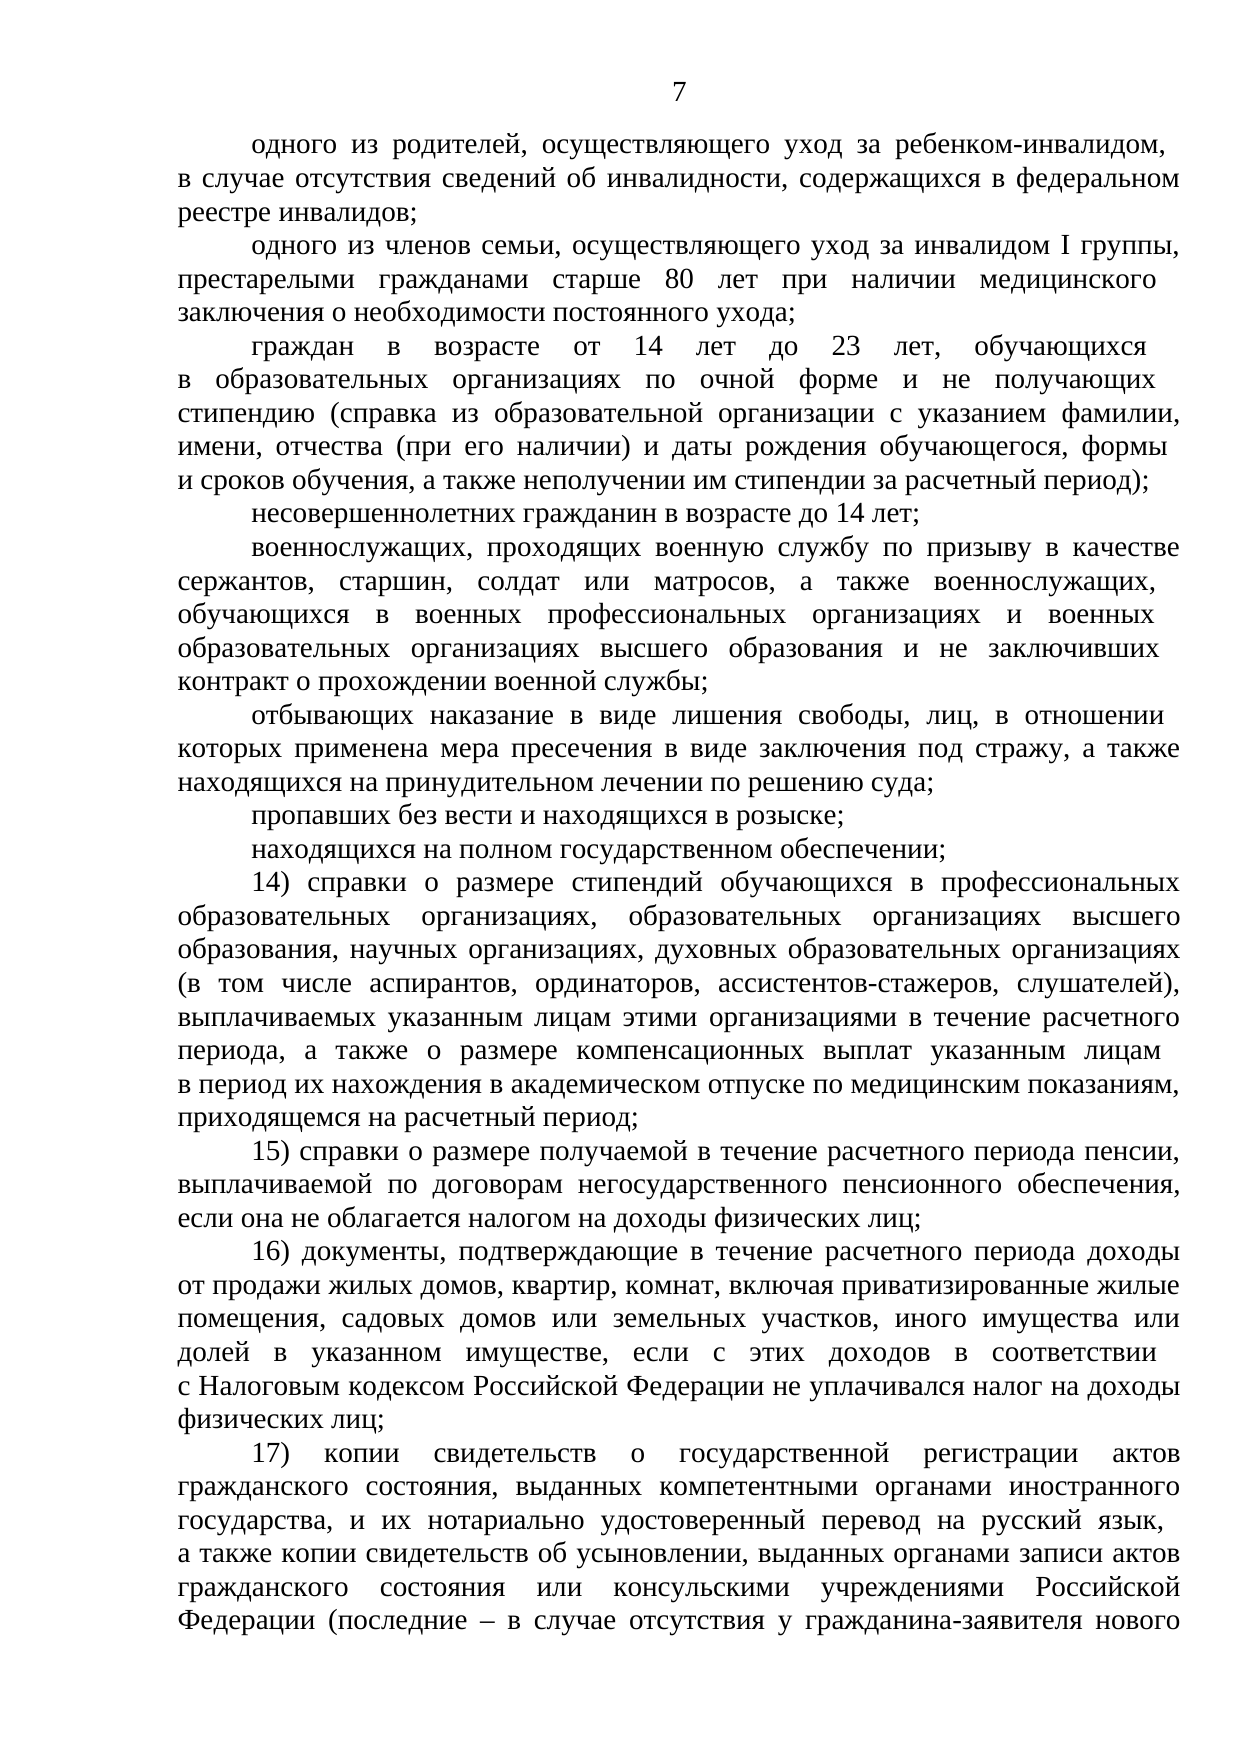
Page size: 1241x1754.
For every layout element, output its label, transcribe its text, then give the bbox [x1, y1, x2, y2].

text одного из членов семьи, осуществляющего уход за инвалидом I группы, престарелыми гражданами старше 80 лет при наличии медицинского заключения о необходимости постоянного ухода; [177, 227, 1181, 328]
text 16) документы, подтверждающие в течение расчетного периода доходы от продажи жилых домов, квартир, комнат, включая приватизированные жилые помещения, садовых домов или земельных участков, иного имущества или долей в указанном имуществе, если с этих доходов в соответствии с Налоговым кодексом Российской Федерации не уплачивался налог на доходы физических лиц; [177, 1233, 1181, 1435]
text военнослужащих, проходящих военную службу по призыву в качестве сержантов, старшин, солдат или матросов, а также военнослужащих, обучающихся в военных профессиональных организациях и военных образовательных организациях высшего образования и не заключивших контракт о прохождении военной службы; [177, 529, 1181, 697]
text несовершеннолетних гражданин в возрасте до 14 лет; [177, 496, 1181, 529]
text отбывающих наказание в виде лишения свободы, лиц, в отношении которых применена мера пресечения в виде заключения под стражу, а также находящихся на принудительном лечении по решению суда; [177, 697, 1181, 797]
text находящихся на полном государственном обеспечении; [177, 831, 1181, 864]
text одного из родителей, осуществляющего уход за ребенком-инвалидом, в случае отсутствия сведений об инвалидности, содержащихся в федеральном реестре инвалидов; [177, 127, 1181, 227]
text 15) справки о размере получаемой в течение расчетного периода пенсии, выплачиваемой по договорам негосударственного пенсионного обеспечения, если она не облагается налогом на доходы физических лиц; [177, 1133, 1181, 1233]
text пропавших без вести и находящихся в розыске; [177, 797, 1181, 831]
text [177, 1435, 1181, 1636]
text граждан в возрасте от 14 лет до 23 лет, обучающихся в образовательных организациях по очной форме и не получающих стипендию (справка из образовательной организации с указанием фамилии, имени, отчества (при его наличии) и даты рождения обучающегося, формы и сроков обучения, а также неполучении им стипендии за расчетный период); [177, 328, 1181, 496]
text 14) справки о размере стипендий обучающихся в профессиональных образовательных организациях, образовательных организациях высшего образования, научных организациях, духовных образовательных организациях (в том числе аспирантов, ординаторов, ассистентов-стажеров, слушателей), выплачиваемых указанным лицам этими организациями в течение расчетного периода, а также о размере компенсационных выплат указанным лицам в период их нахождения в академическом отпуске по медицинским показаниям, приходящемся на расчетный период; [177, 864, 1181, 1133]
